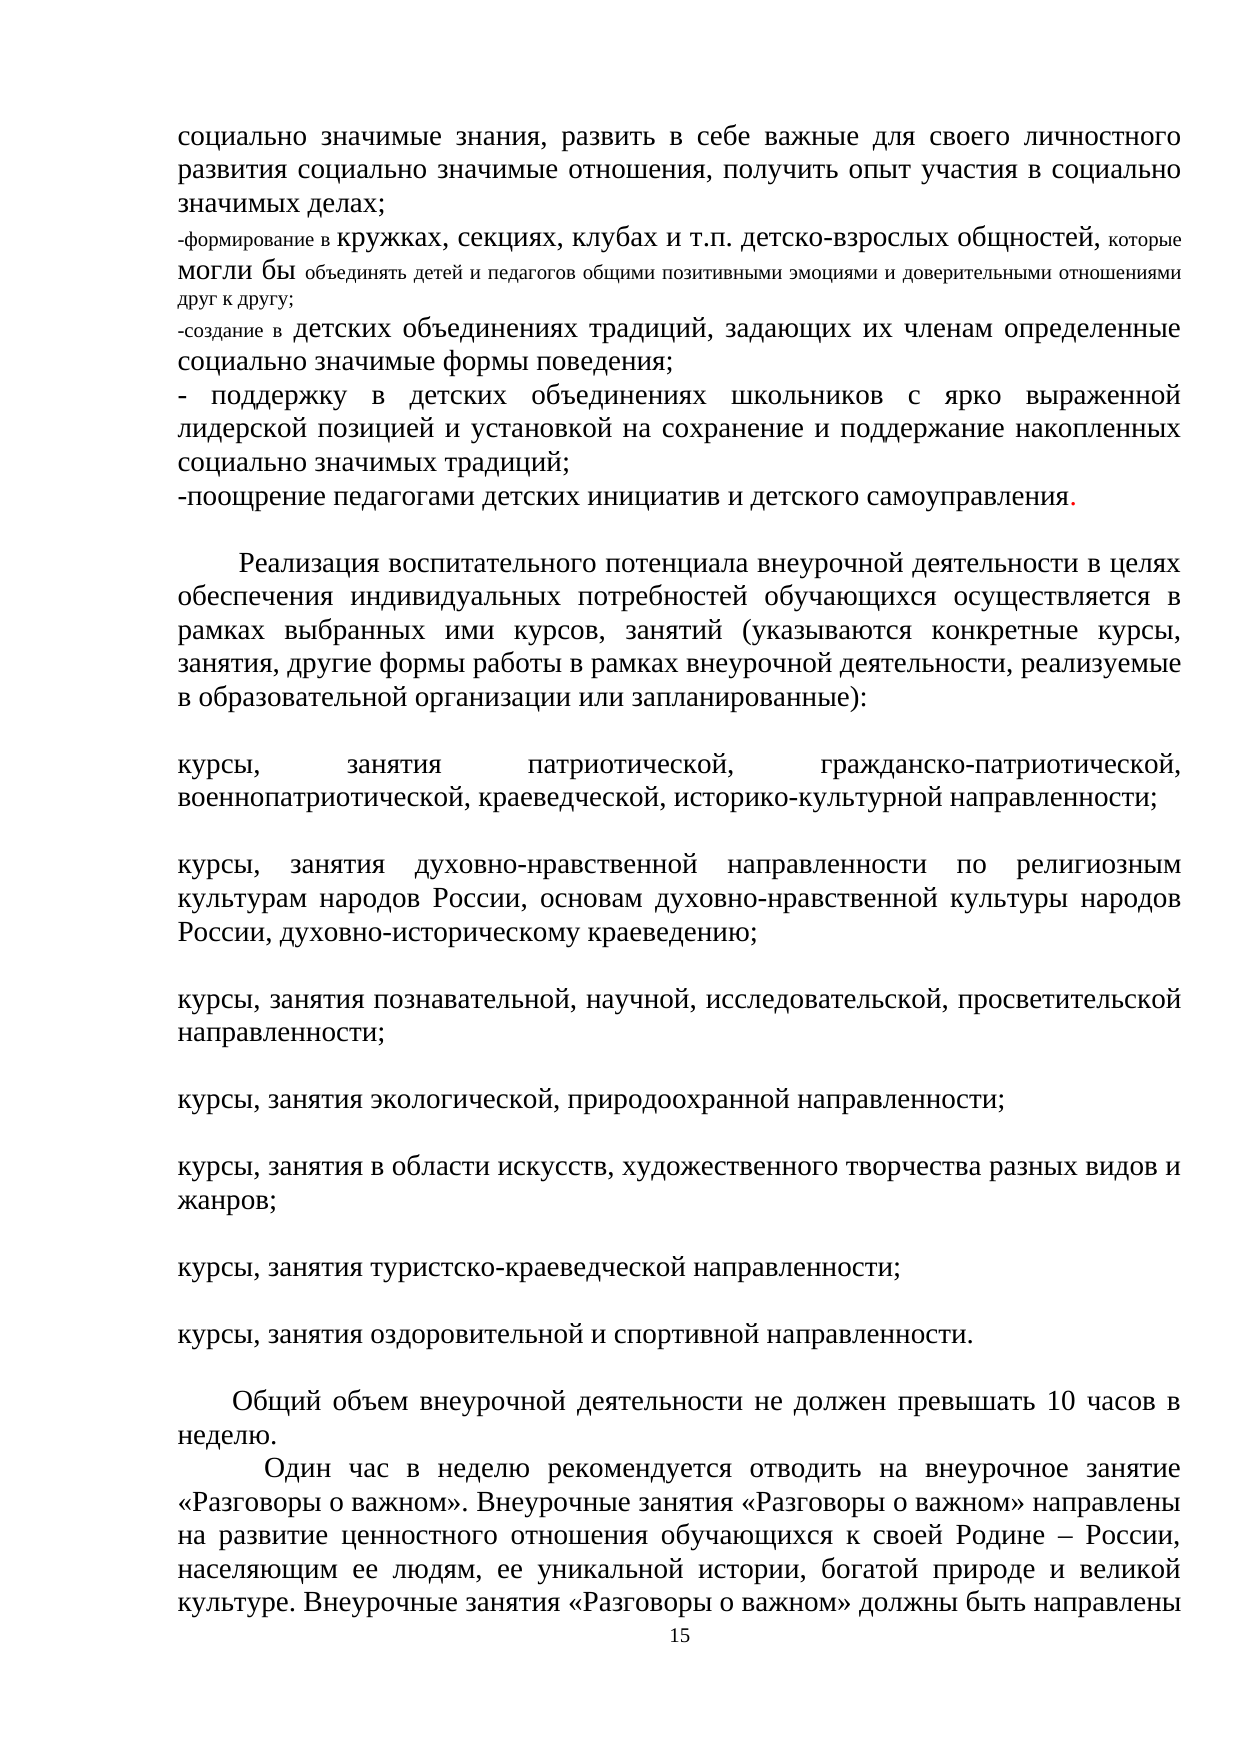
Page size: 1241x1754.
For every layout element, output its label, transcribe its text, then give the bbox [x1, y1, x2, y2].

text Общий объем внеурочной деятельности не должен превышать 10 часов в неделю. [177, 1383, 1182, 1450]
text курсы, занятия туристско-краеведческой направленности; [177, 1249, 1182, 1283]
text - поддержку в детских объединениях школьников с ярко выраженной лидерской позицией и установкой на сохранение и поддержание накопленных социально значимых традиций; [177, 377, 1182, 478]
text курсы, занятия оздоровительной и спортивной направленности. [177, 1316, 1182, 1350]
text Реализация воспитательного потенциала внеурочной деятельности в целях обеспечения индивидуальных потребностей обучающихся осуществляется в рамках выбранных ими курсов, занятий (указываются конкретные курсы, занятия, другие формы работы в рамках внеурочной деятельности, реализуемые в образовательной организации или запланированные): [177, 545, 1182, 712]
text курсы, занятия духовно-нравственной направленности по религиозным культурам народов России, основам духовно-нравственной культуры народов России, духовно-историческому краеведению; [177, 847, 1182, 947]
text курсы, занятия познавательной, научной, исследовательской, просветительской направленности; [177, 981, 1182, 1048]
text курсы, занятия патриотической, гражданско-патриотической, военнопатриотической, краеведческой, историко-культурной направленности; [177, 746, 1182, 813]
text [177, 1450, 1182, 1618]
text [177, 118, 1182, 219]
text курсы, занятия в области искусств, художественного творчества разных видов и жанров; [177, 1148, 1182, 1216]
text -создание в детских объединениях традиций, задающих их членам определенные социально значимые формы поведения; [177, 310, 1182, 377]
text -поощрение педагогами детских инициатив и детского самоуправления. [177, 478, 1182, 511]
text -формирование в кружках, секциях, клубах и т.п. детско-взрослых общностей, которые могли бы объединять детей и педагогов общими позитивными эмоциями и доверительными отношениями друг к другу; [177, 219, 1182, 310]
text курсы, занятия экологической, природоохранной направленности; [177, 1081, 1182, 1115]
